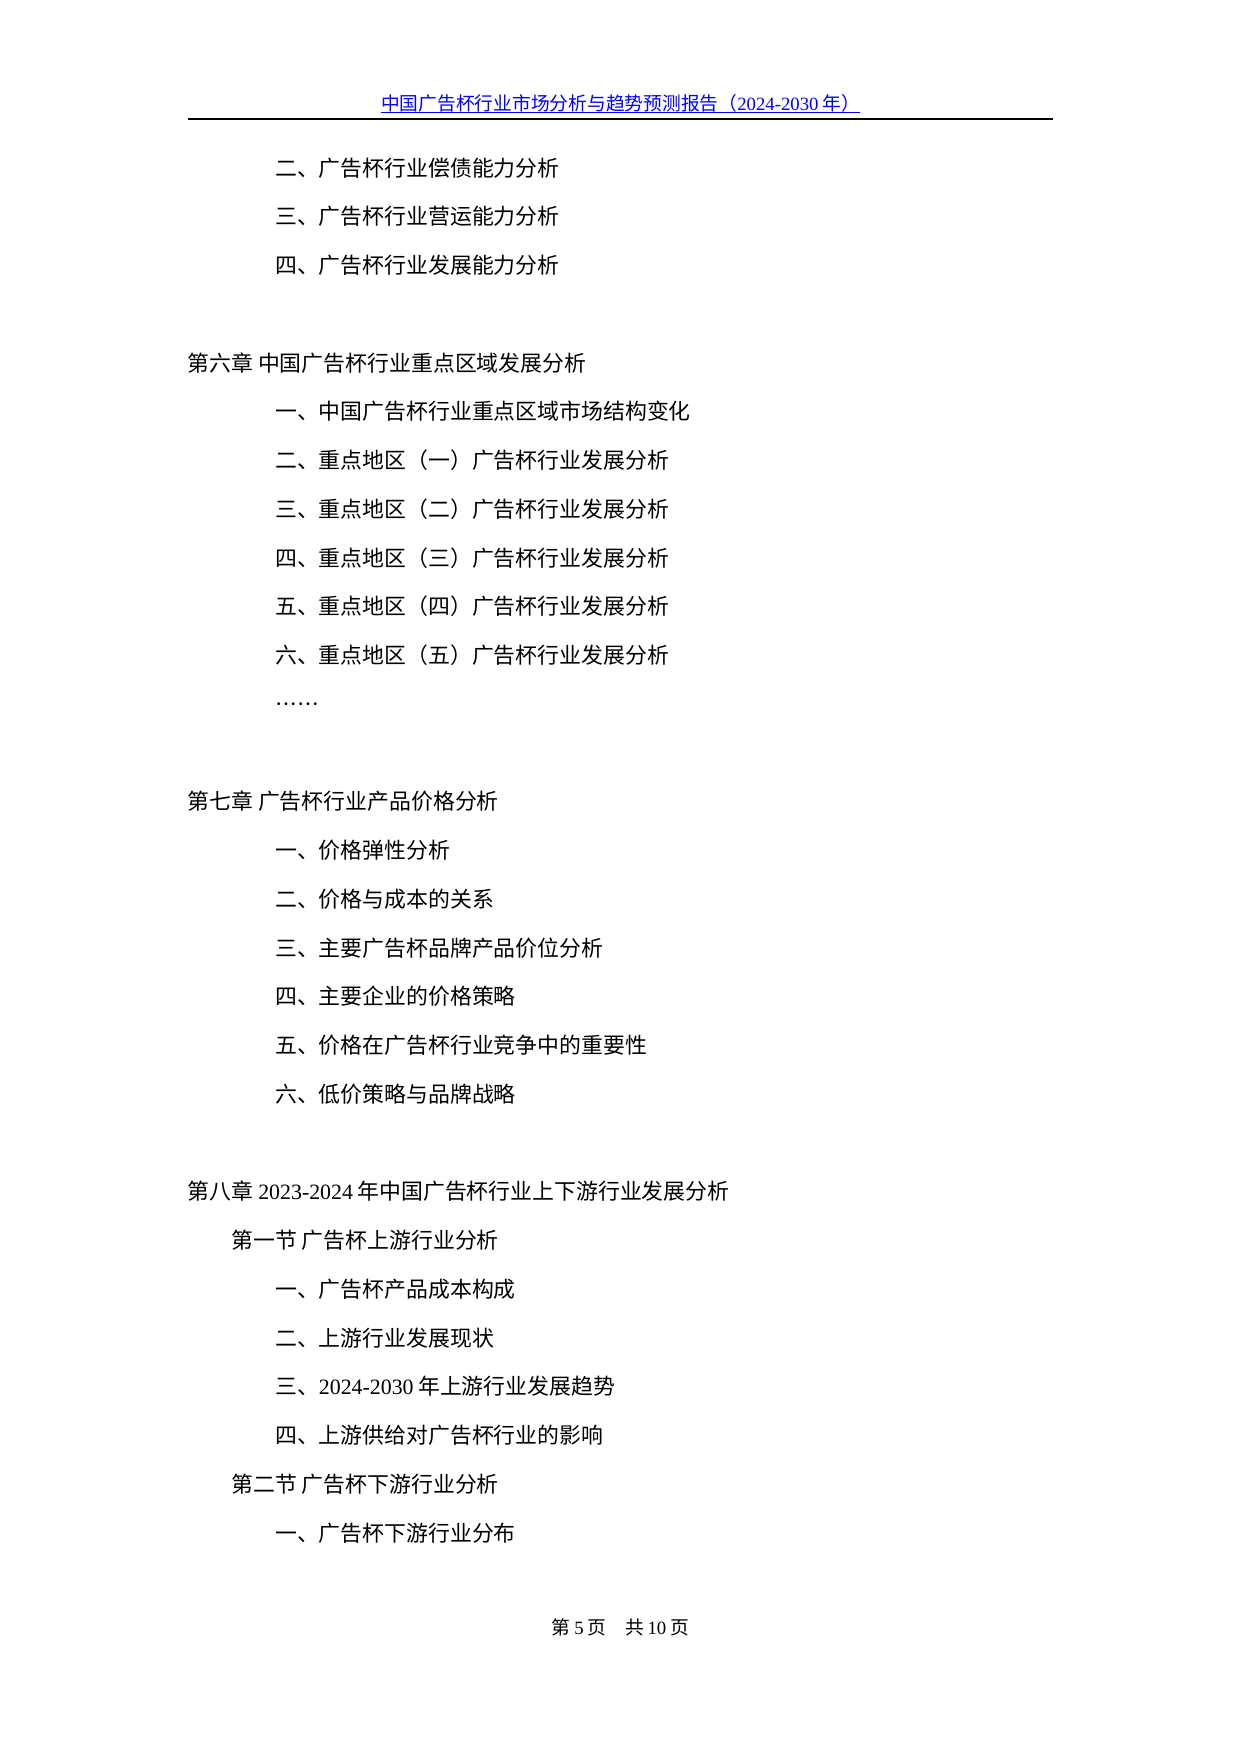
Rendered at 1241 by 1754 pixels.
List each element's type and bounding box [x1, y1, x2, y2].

text [187, 150, 1053, 1548]
